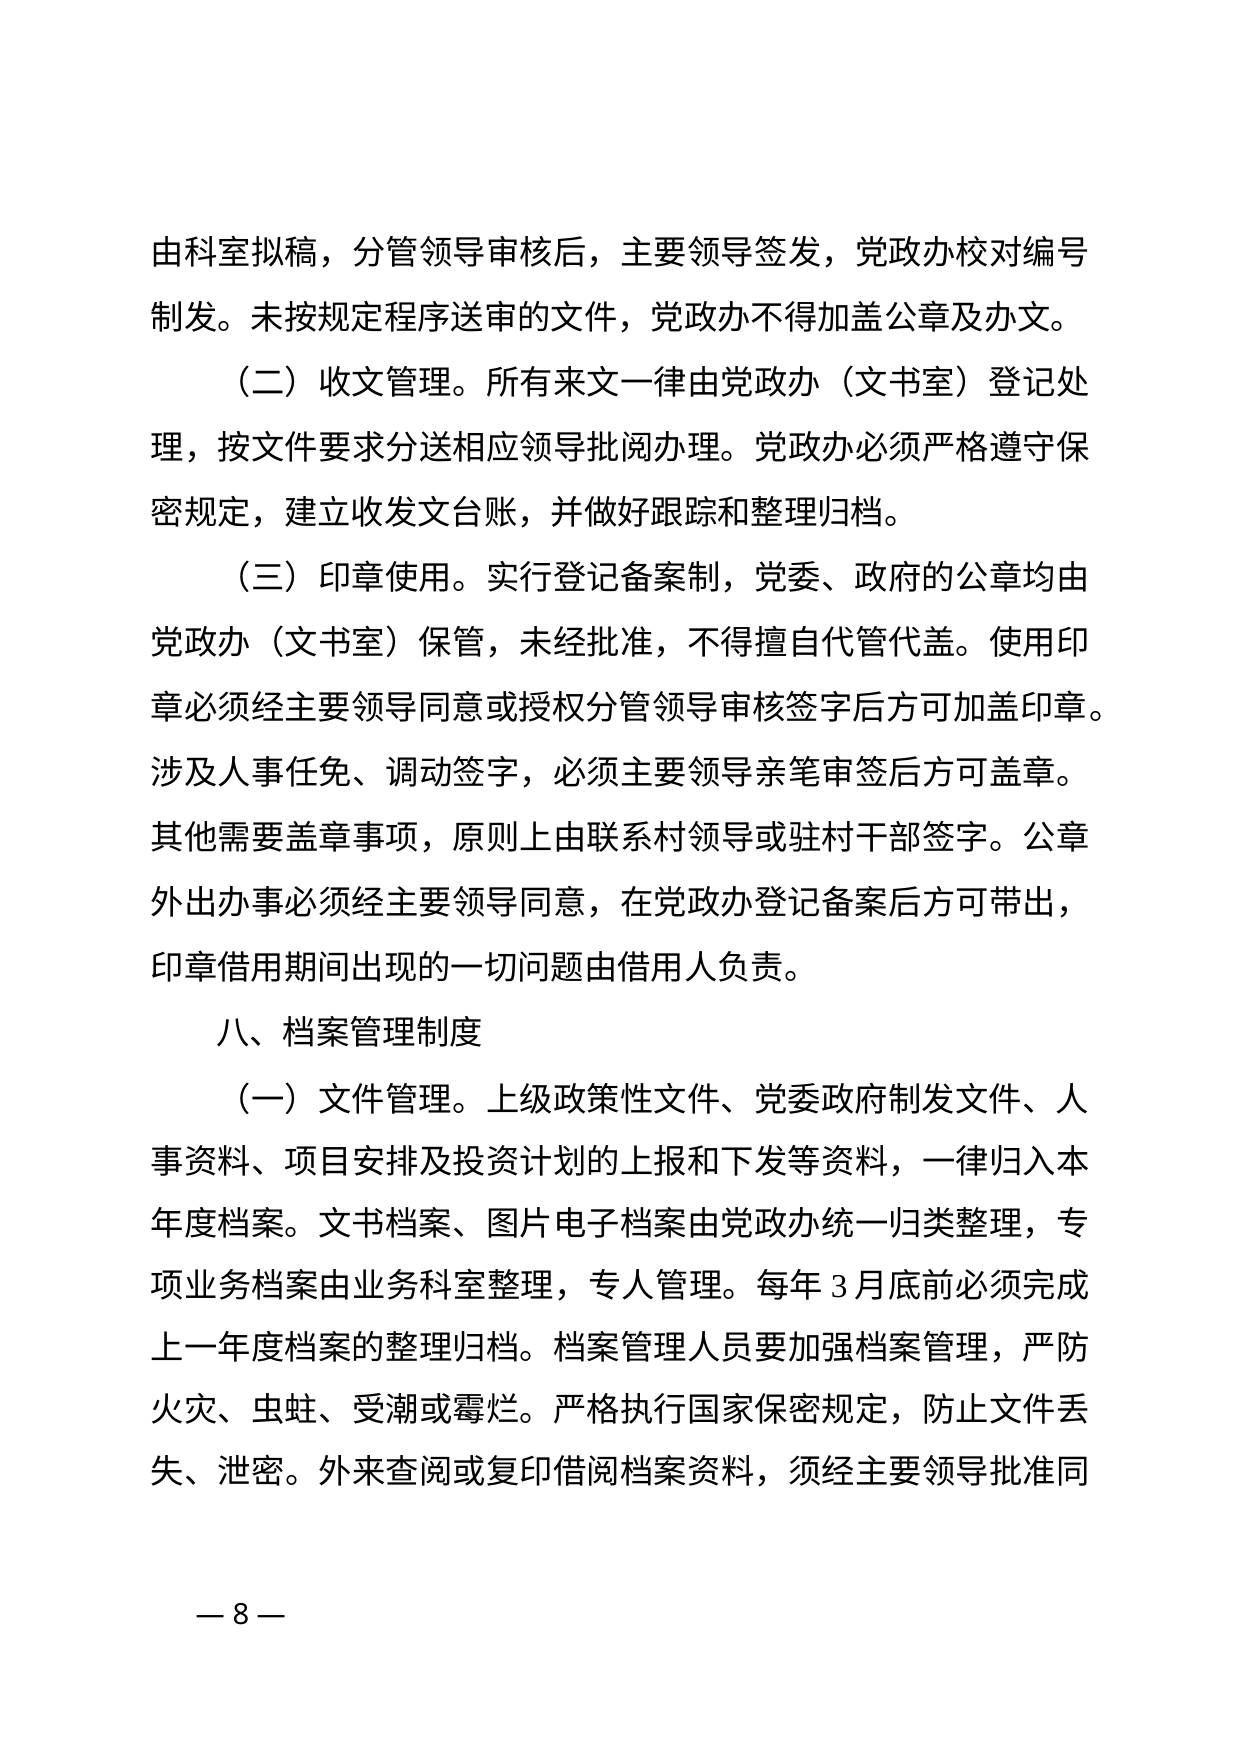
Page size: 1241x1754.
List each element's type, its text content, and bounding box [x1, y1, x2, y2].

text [151, 1062, 1089, 1496]
text 八、档案管理制度 [151, 997, 1089, 1062]
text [151, 217, 1089, 347]
text （三）印章使用。实行登记备案制，党委、政府的公章均由党政办（文书室）保管，未经批准，不得擅自代管代盖。使用印章必须经主要领导同意或授权分管领导审核签字后方可加盖印章。涉及人事任免、调动签字，必须主要领导亲笔审签后方可盖章。其他需要盖章事项，原则上由联系村领导或驻村干部签字。公章外出办事必须经主要领导同意，在党政办登记备案后方可带出，印章借用期间出现的一切问题由借用人负责。 [151, 542, 1089, 997]
text （二）收文管理。所有来文一律由党政办（文书室）登记处理，按文件要求分送相应领导批阅办理。党政办必须严格遵守保密规定，建立收发文台账，并做好跟踪和整理归档。 [151, 347, 1089, 542]
